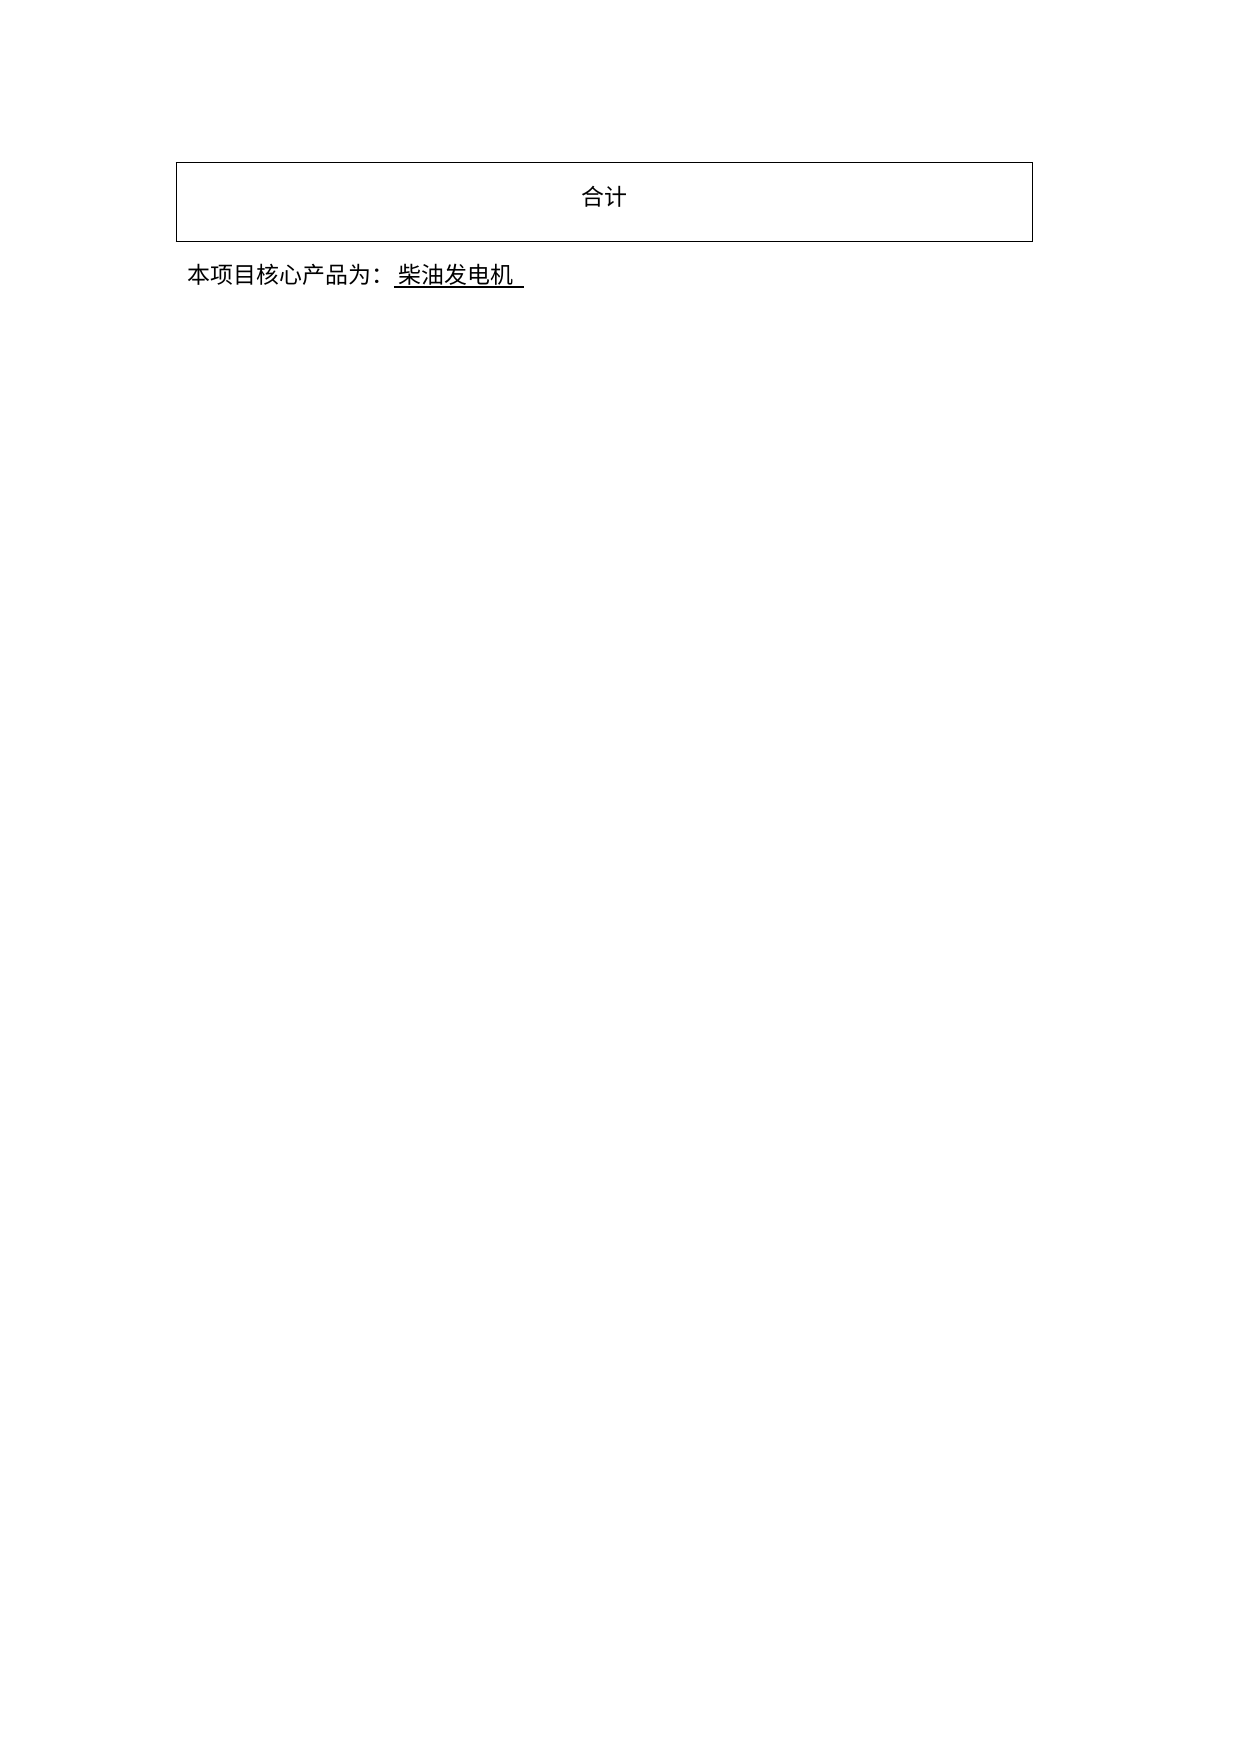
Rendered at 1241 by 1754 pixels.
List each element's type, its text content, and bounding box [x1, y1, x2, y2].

table_cell 合计 [177, 163, 1032, 241]
text 本项目核心产品为： 柴油发电机 [187, 242, 1053, 307]
